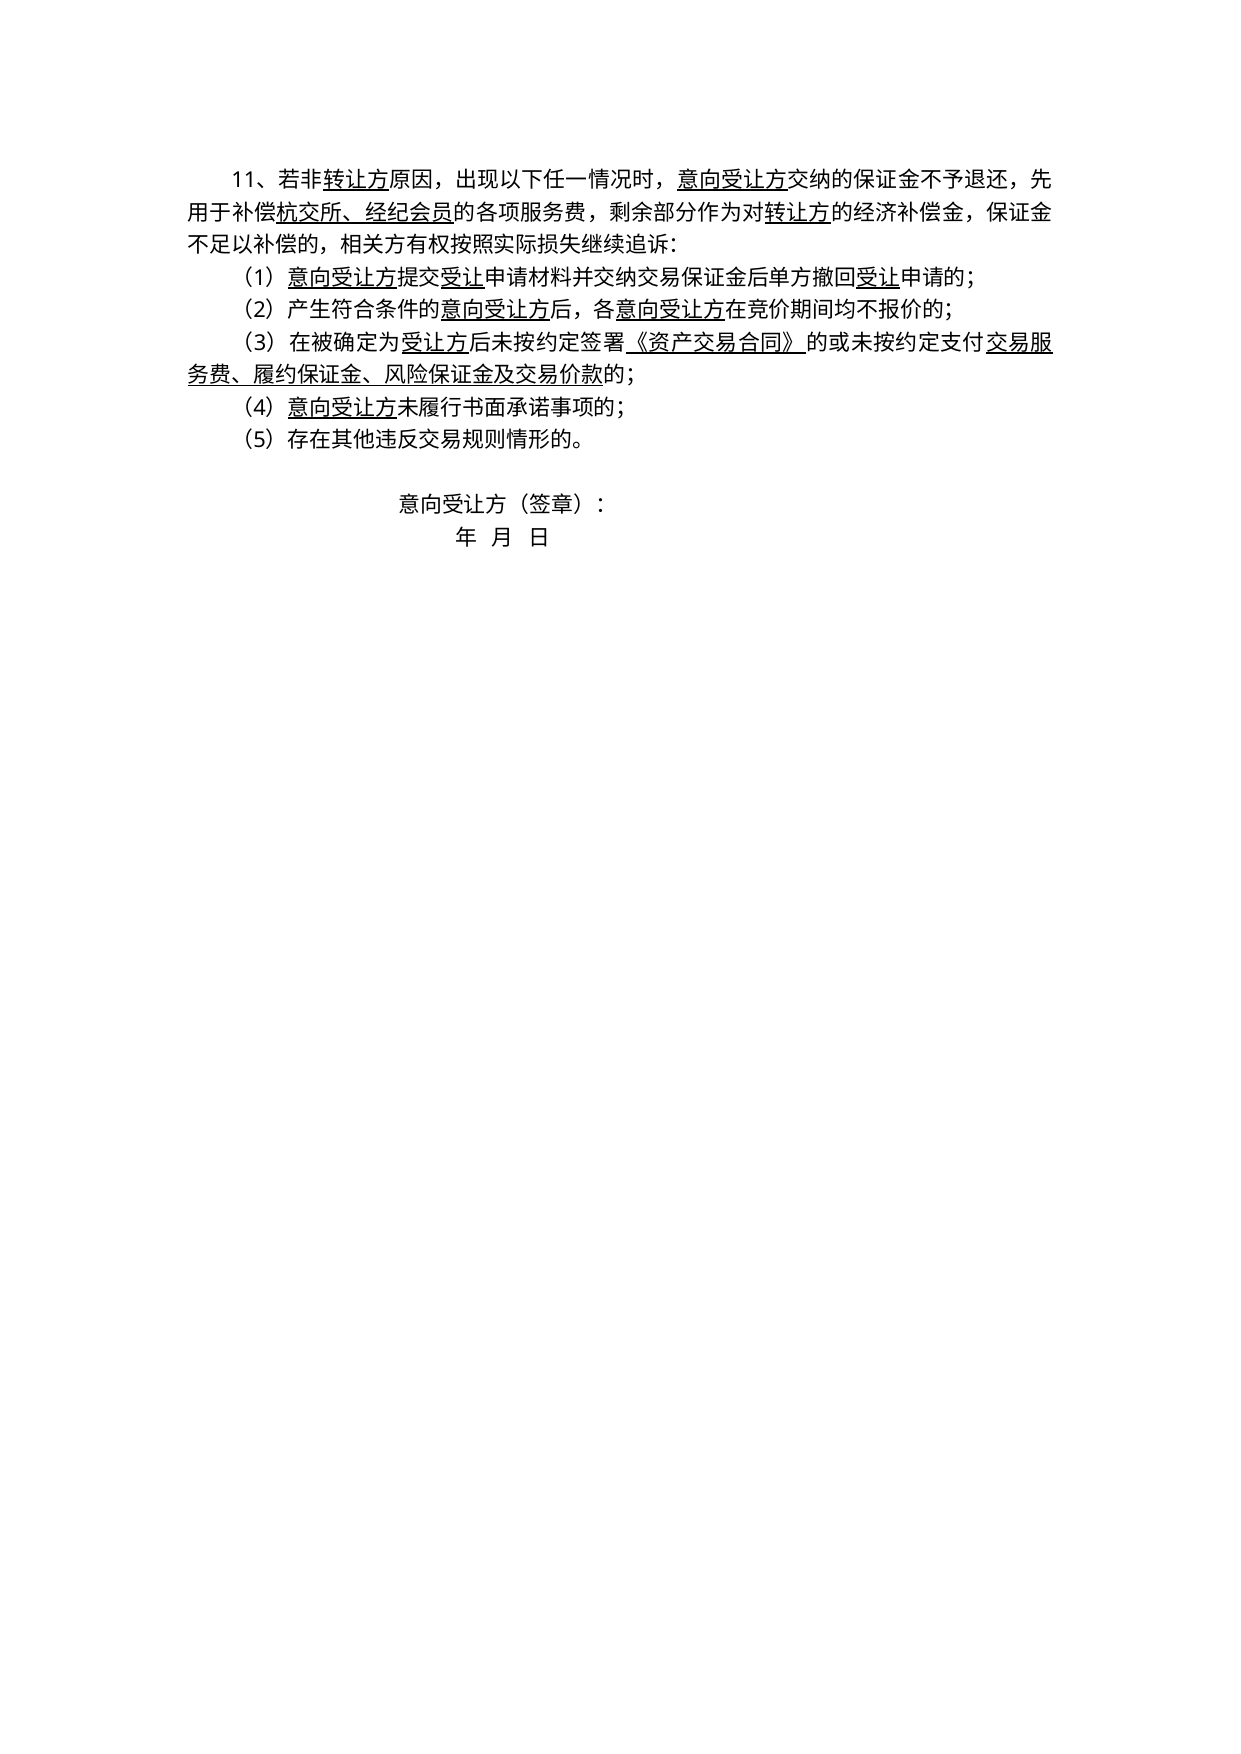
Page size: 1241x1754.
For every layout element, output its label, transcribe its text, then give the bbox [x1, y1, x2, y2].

text （3）在被确定为受让方后未按约定签署《资产交易合同》的或未按约定支付交易服务费、履约保证金、风险保证金及交易价款的； [187, 324, 1053, 389]
text （1）意向受让方提交受让申请材料并交纳交易保证金后单方撤回受让申请的； [187, 259, 1053, 292]
text （4）意向受让方未履行书面承诺事项的； [187, 389, 1053, 422]
text （2）产生符合条件的意向受让方后，各意向受让方在竞价期间均不报价的； [187, 292, 1053, 324]
text 意向受让方（签章）： [187, 487, 1053, 519]
text （5）存在其他违反交易规则情形的。 [187, 422, 1053, 454]
text 年 月 日 [187, 519, 1053, 552]
text 11、若非转让方原因，出现以下任一情况时，意向受让方交纳的保证金不予退还，先用于补偿杭交所、经纪会员的各项服务费，剩余部分作为对转让方的经济补偿金，保证金不足以补偿的，相关方有权按照实际损失继续追诉： [187, 162, 1053, 259]
